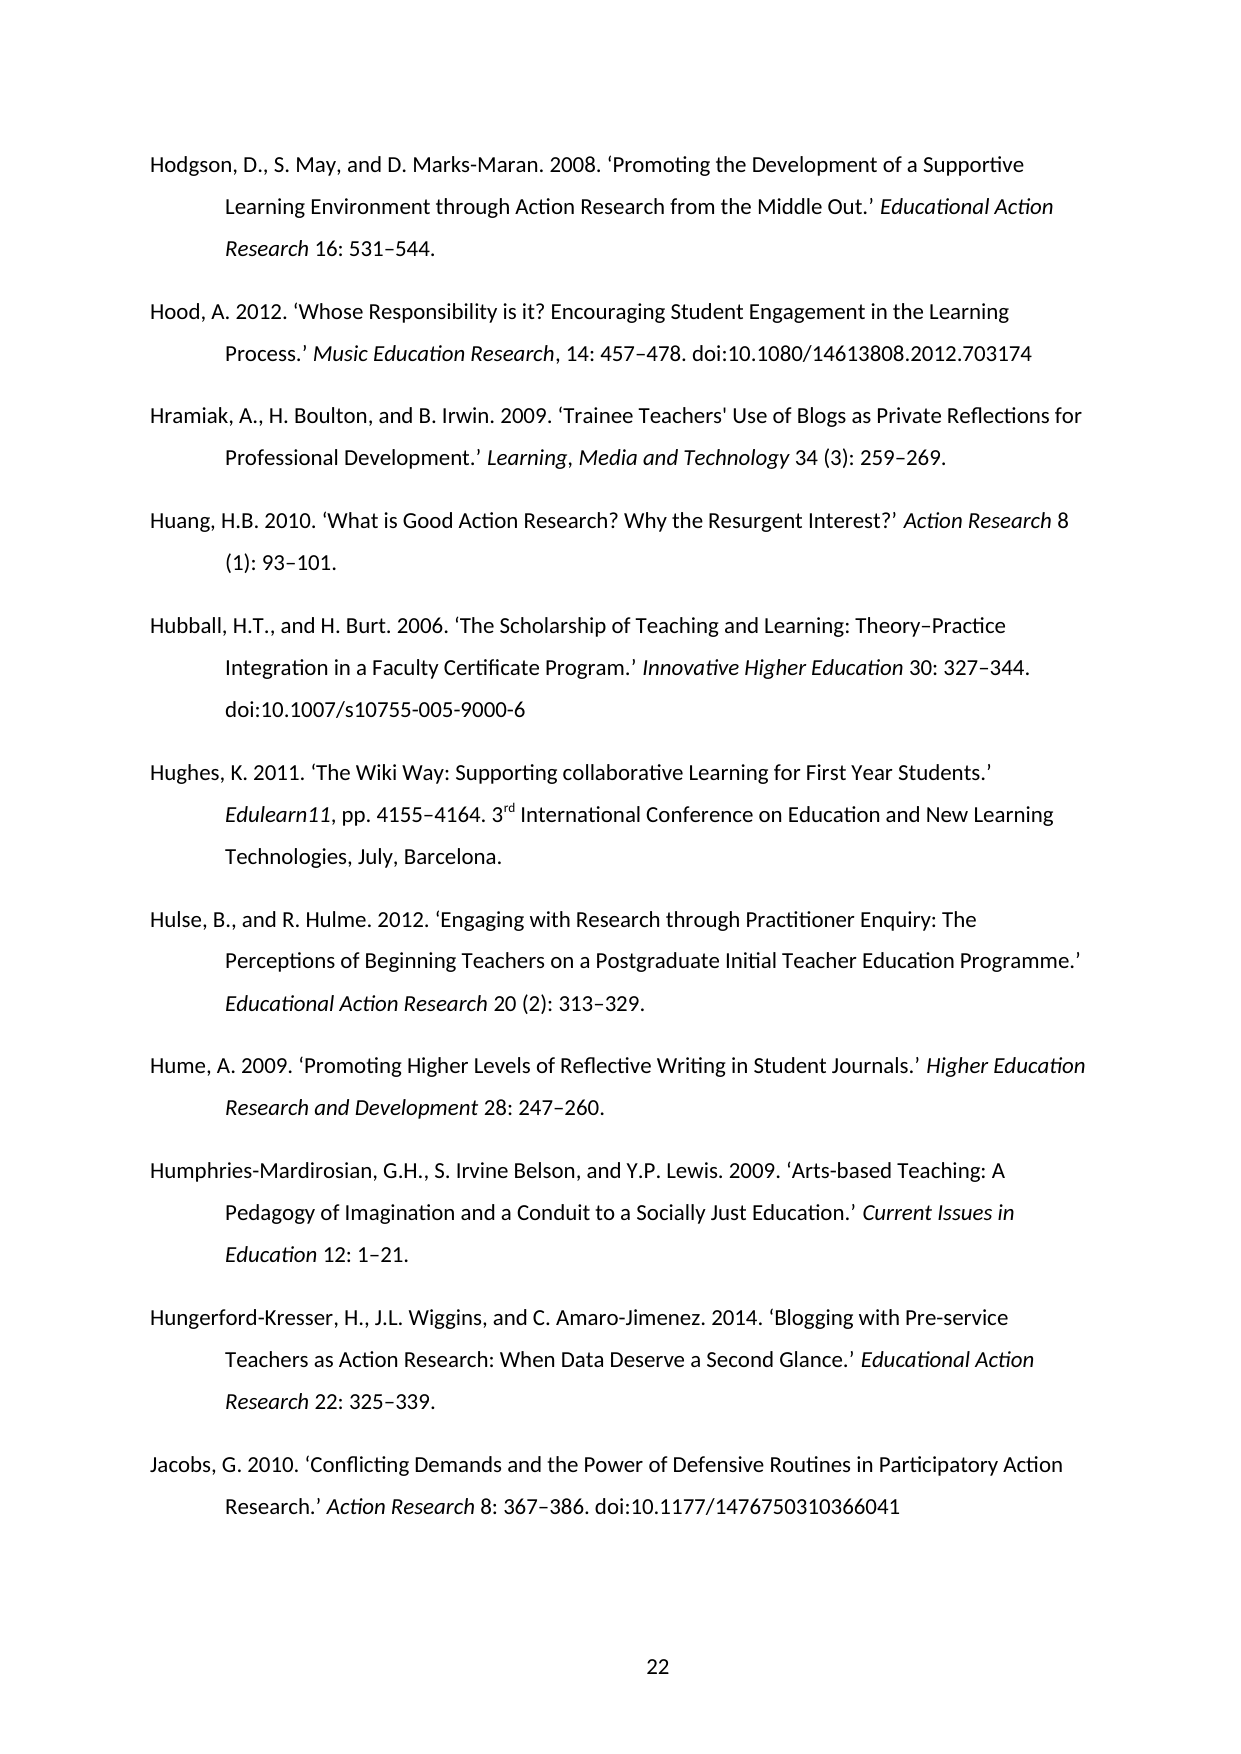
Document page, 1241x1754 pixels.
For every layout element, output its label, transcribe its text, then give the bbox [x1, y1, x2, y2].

text Hughes, K. 2011. ‘The Wiki Way: Supporting collaborative Learning for First Year Students.’ Edulearn11, pp. 4155–4164. 3rd International Conference on Education and New Learning Technologies, July, Barcelona. [150, 758, 1090, 870]
text Hramiak, A., H. Boulton, and B. Irwin. 2009. ‘Trainee Teachers' Use of Blogs as Private Reflections for Professional Development.’ Learning, Media and Technology 34 (3): 259–269. [150, 402, 1090, 472]
text Huang, H.B. 2010. ‘What is Good Action Research? Why the Resurgent Interest?’ Action Research 8 (1): 93–101. [150, 506, 1090, 576]
text Hulse, B., and R. Hulme. 2012. ‘Engaging with Research through Practitioner Enquiry: The Perceptions of Beginning Teachers on a Postgraduate Initial Teacher Education Programme.’ Educational Action Research 20 (2): 313–329. [150, 905, 1090, 1017]
text Hubball, H.T., and H. Burt. 2006. ‘The Scholarship of Teaching and Learning: Theory–Practice Integration in a Faculty Certificate Program.’ Innovative Higher Education 30: 327–344. doi:10.1007/s10755-005-9000-6 [150, 611, 1090, 723]
text Hungerford-Kresser, H., J.L. Wiggins, and C. Amaro-Jimenez. 2014. ‘Blogging with Pre-service Teachers as Action Research: When Data Deserve a Second Glance.’ Educational Action Research 22: 325–339. [150, 1303, 1090, 1415]
text Jacobs, G. 2010. ‘Conflicting Demands and the Power of Defensive Routines in Participatory Action Research.’ Action Research 8: 367–386. doi:10.1177/1476750310366041 [150, 1450, 1090, 1520]
text Hume, A. 2009. ‘Promoting Higher Levels of Reflective Writing in Student Journals.’ Higher Education Research and Development 28: 247–260. [150, 1051, 1090, 1121]
text Humphries-Mardirosian, G.H., S. Irvine Belson, and Y.P. Lewis. 2009. ‘Arts-based Teaching: A Pedagogy of Imagination and a Conduit to a Socially Just Education.’ Current Issues in Education 12: 1–21. [150, 1156, 1090, 1268]
text Hodgson, D., S. May, and D. Marks-Maran. 2008. ‘Promoting the Development of a Supportive Learning Environment through Action Research from the Middle Out.’ Educational Action Research 16: 531–544. [150, 150, 1090, 262]
text Hood, A. 2012. ‘Whose Responsibility is it? Encouraging Student Engagement in the Learning Process.’ Music Education Research, 14: 457–478. doi:10.1080/14613808.2012.703174 [150, 297, 1090, 367]
